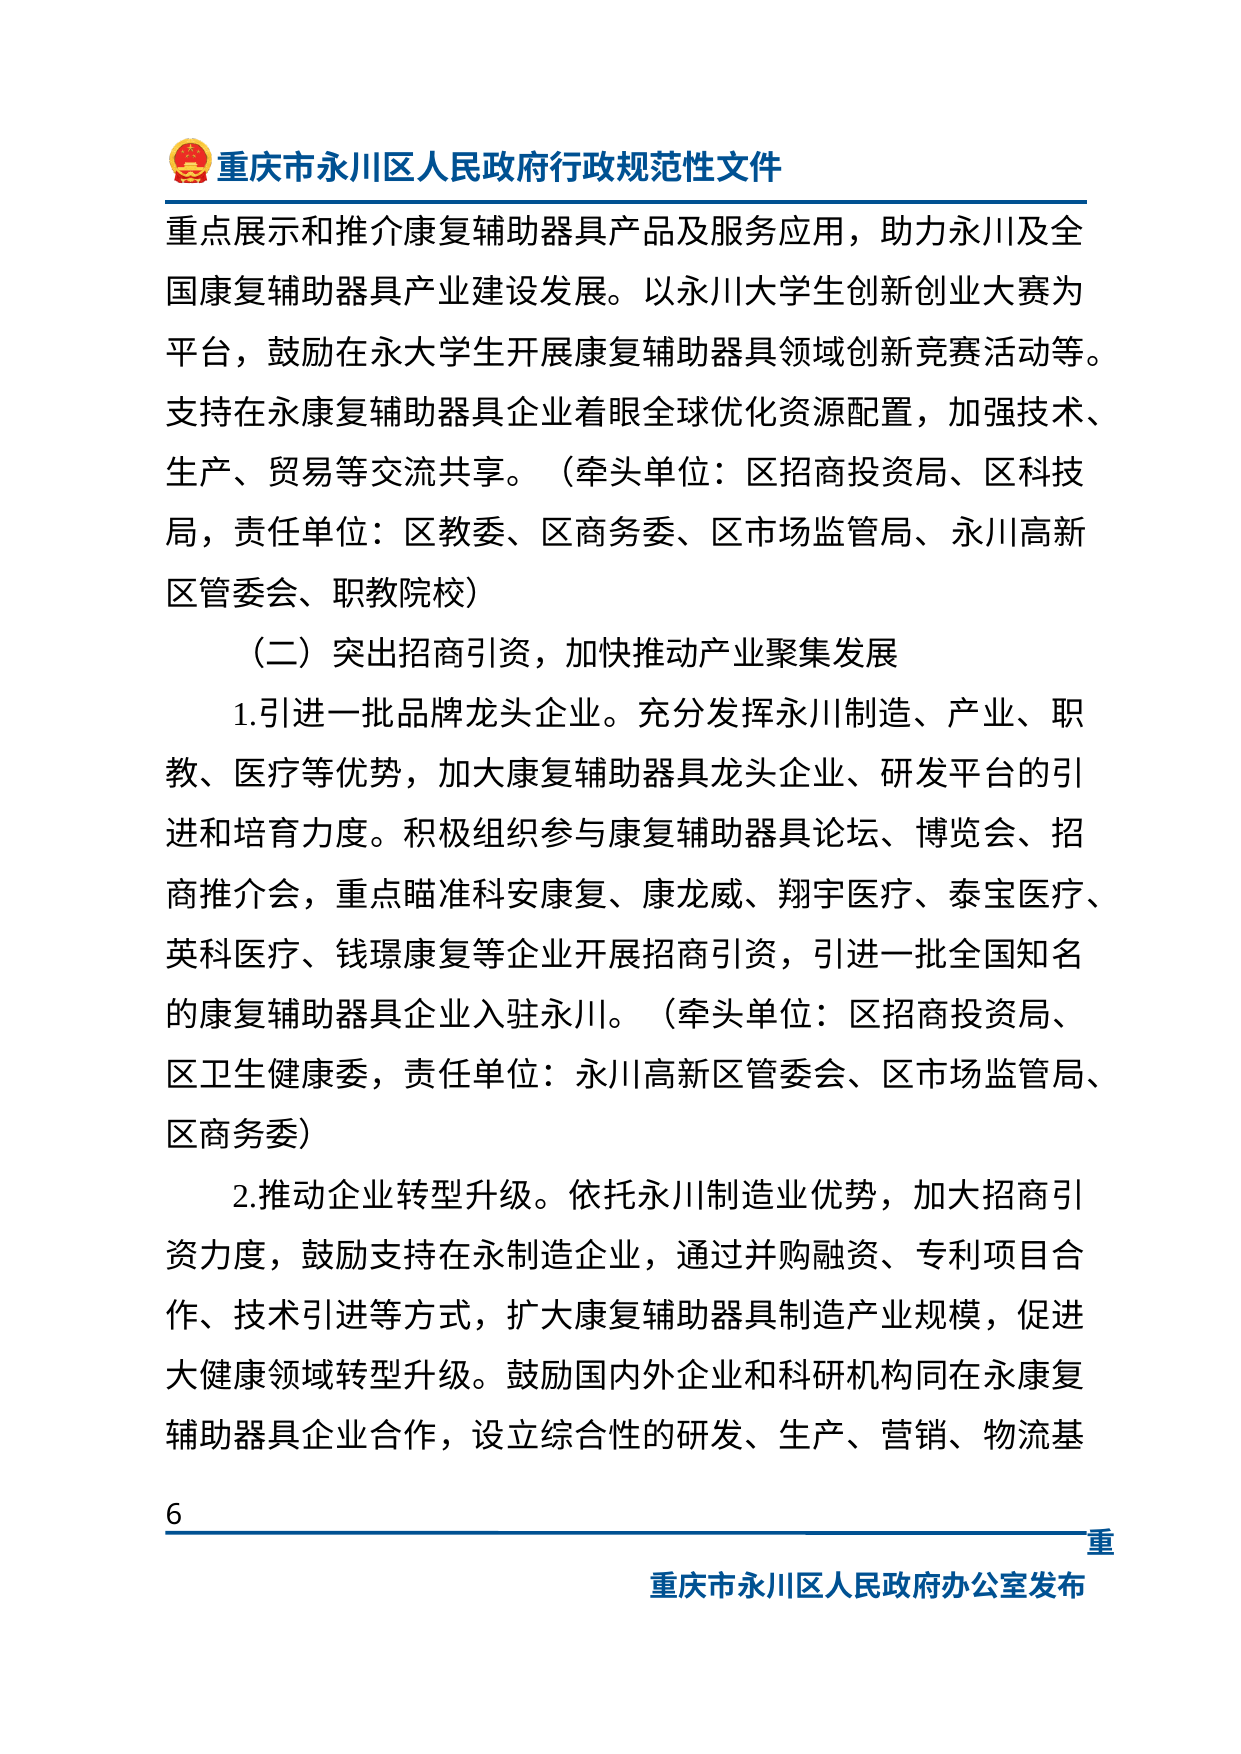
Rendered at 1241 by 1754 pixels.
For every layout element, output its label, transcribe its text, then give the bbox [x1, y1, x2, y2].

picture [165, 136, 216, 187]
list （二）突出招商引资，加快推动产业聚集发展 [165, 626, 1087, 675]
text 1.引进一批品牌龙头企业。充分发挥永川制造、产业、职教、医疗等优势，加大康复辅助器具龙头企业、研发平台的引进和培育力度。积极组织参与康复辅助器具论坛、博览会、招商推介会，重点瞄准科安康复、康龙威、翔宇医疗、泰宝医疗、英科医疗、钱璟康复等企业开展招商引资，引进一批全国知名的康复辅助器具企业入驻永川。（牵头单位：区招商投资局、区卫生健康委，责任单位：永川高新区管委会、区市场监管局、区商务委） [165, 687, 1087, 1156]
